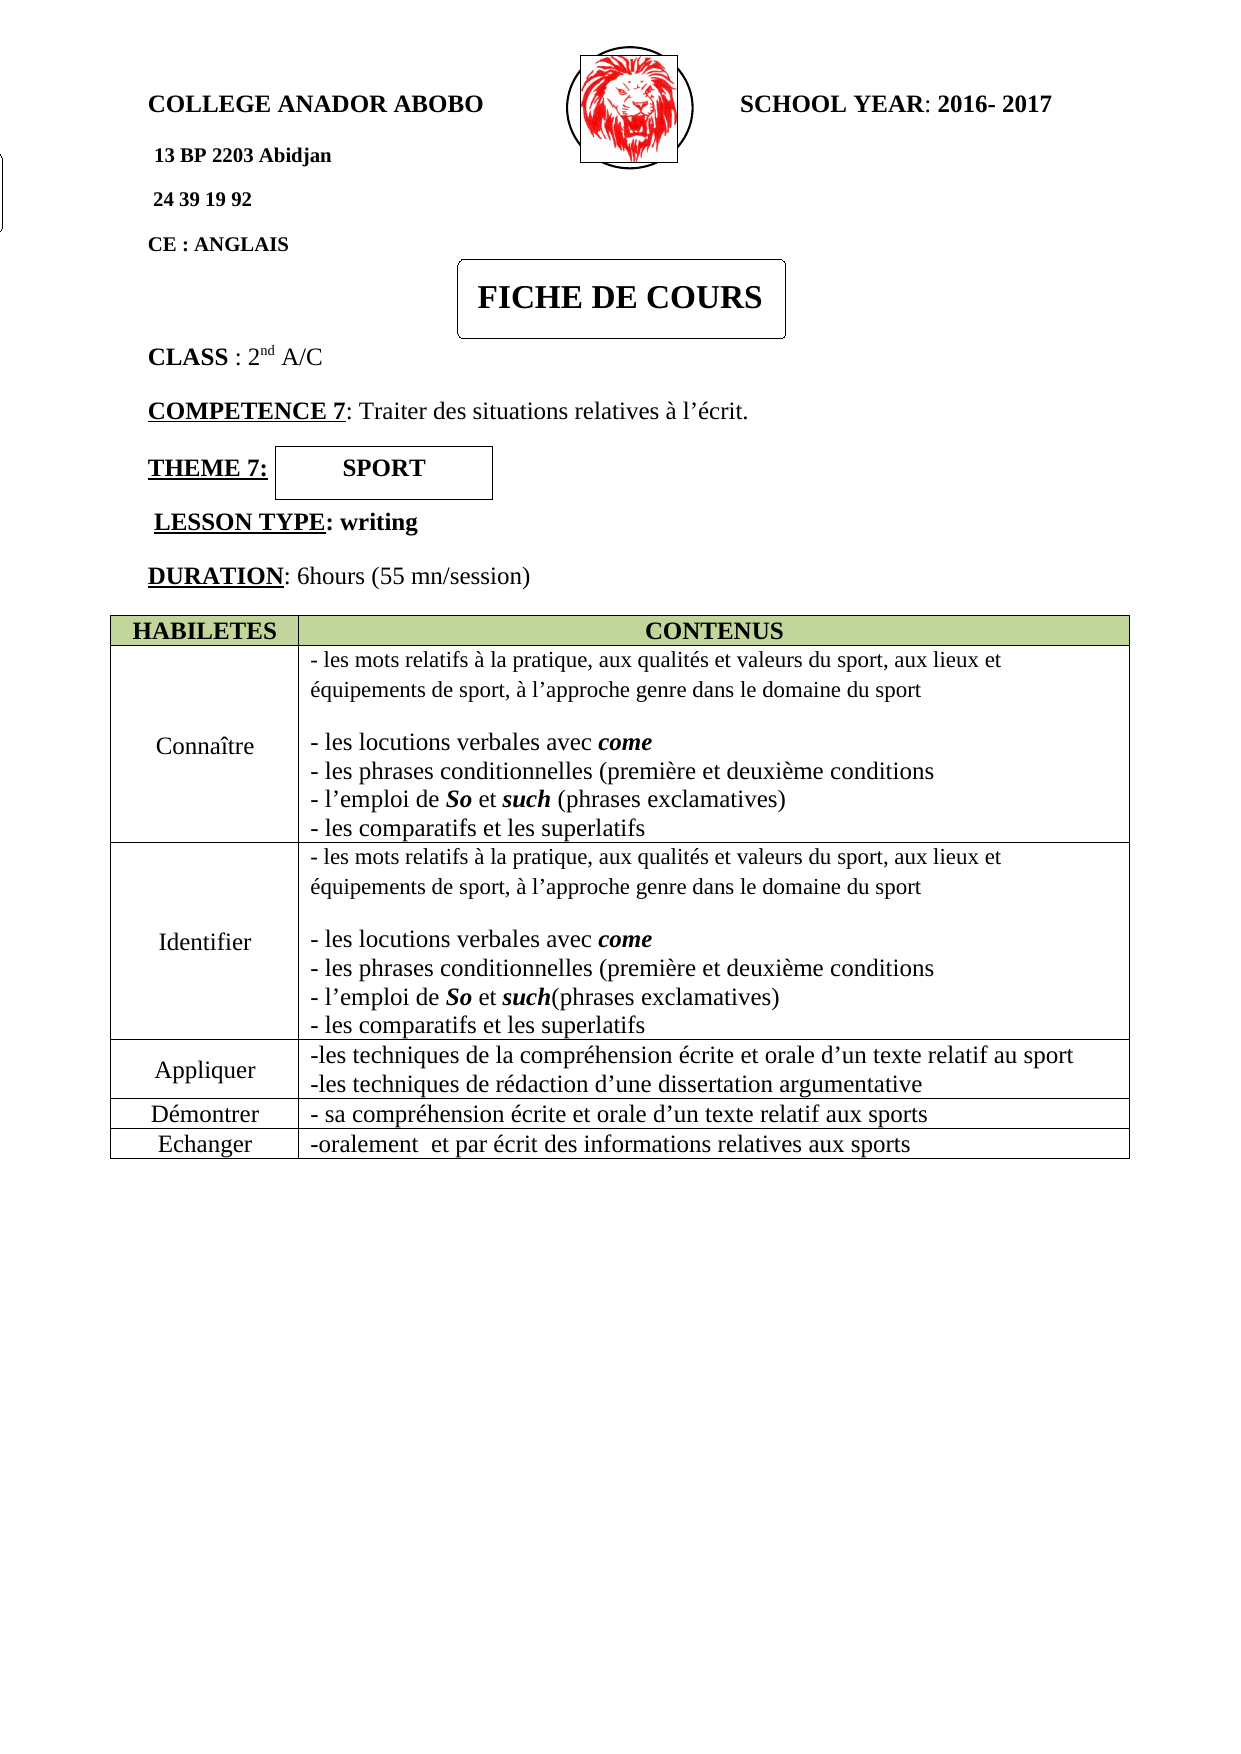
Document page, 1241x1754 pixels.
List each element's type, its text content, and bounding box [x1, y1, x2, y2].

table_cell Echanger [111, 1129, 298, 1157]
text LESSON TYPE: writing [148, 507, 1093, 536]
text CE : ANGLAIS [148, 232, 1093, 256]
text CLASS : 2nd A/C [148, 342, 1093, 371]
table_cell - les mots relatifs à la pratique, aux qualités et valeurs du sport, aux lieux et équipements de sport, à l’approche genre dans le domaine du sport - les locutions verbales avec come - les phrases conditionnelles (première et deuxième conditions - l’emploi de So et such(phrases exclamatives) - les comparatifs et les superlatifs [299, 843, 1129, 1039]
text 13 BP 2203 Abidjan [148, 142, 1093, 167]
table_cell Appliquer [111, 1040, 298, 1098]
table_header HABILETES [111, 616, 298, 645]
table_cell Connaître [111, 646, 298, 842]
text 24 39 19 92 [148, 187, 1093, 211]
text FICHE DE COURS [148, 277, 1093, 316]
table_cell -oralement et par écrit des informations relatives aux sports [299, 1129, 1129, 1157]
text THEME 7: SPORT [148, 453, 1093, 482]
picture [581, 56, 677, 142]
text DURATION: 6hours (55 mn/session) [148, 561, 1093, 590]
text COMPETENCE 7: Traiter des situations relatives à l’écrit. [148, 396, 1093, 425]
table_header CONTENUS [299, 616, 1129, 645]
table_cell - les mots relatifs à la pratique, aux qualités et valeurs du sport, aux lieux et équipements de sport, à l’approche genre dans le domaine du sport - les locutions verbales avec come - les phrases conditionnelles (première et deuxième conditions - l’emploi de So et such (phrases exclamatives) - les comparatifs et les superlatifs [299, 646, 1129, 842]
table_cell Démontrer [111, 1099, 298, 1128]
table_cell -les techniques de la compréhension écrite et orale d’un texte relatif au sport -les techniques de rédaction d’une dissertation argumentative [299, 1040, 1129, 1098]
table_cell Identifier [111, 843, 298, 1039]
table_cell - sa compréhension écrite et orale d’un texte relatif aux sports [299, 1099, 1129, 1128]
